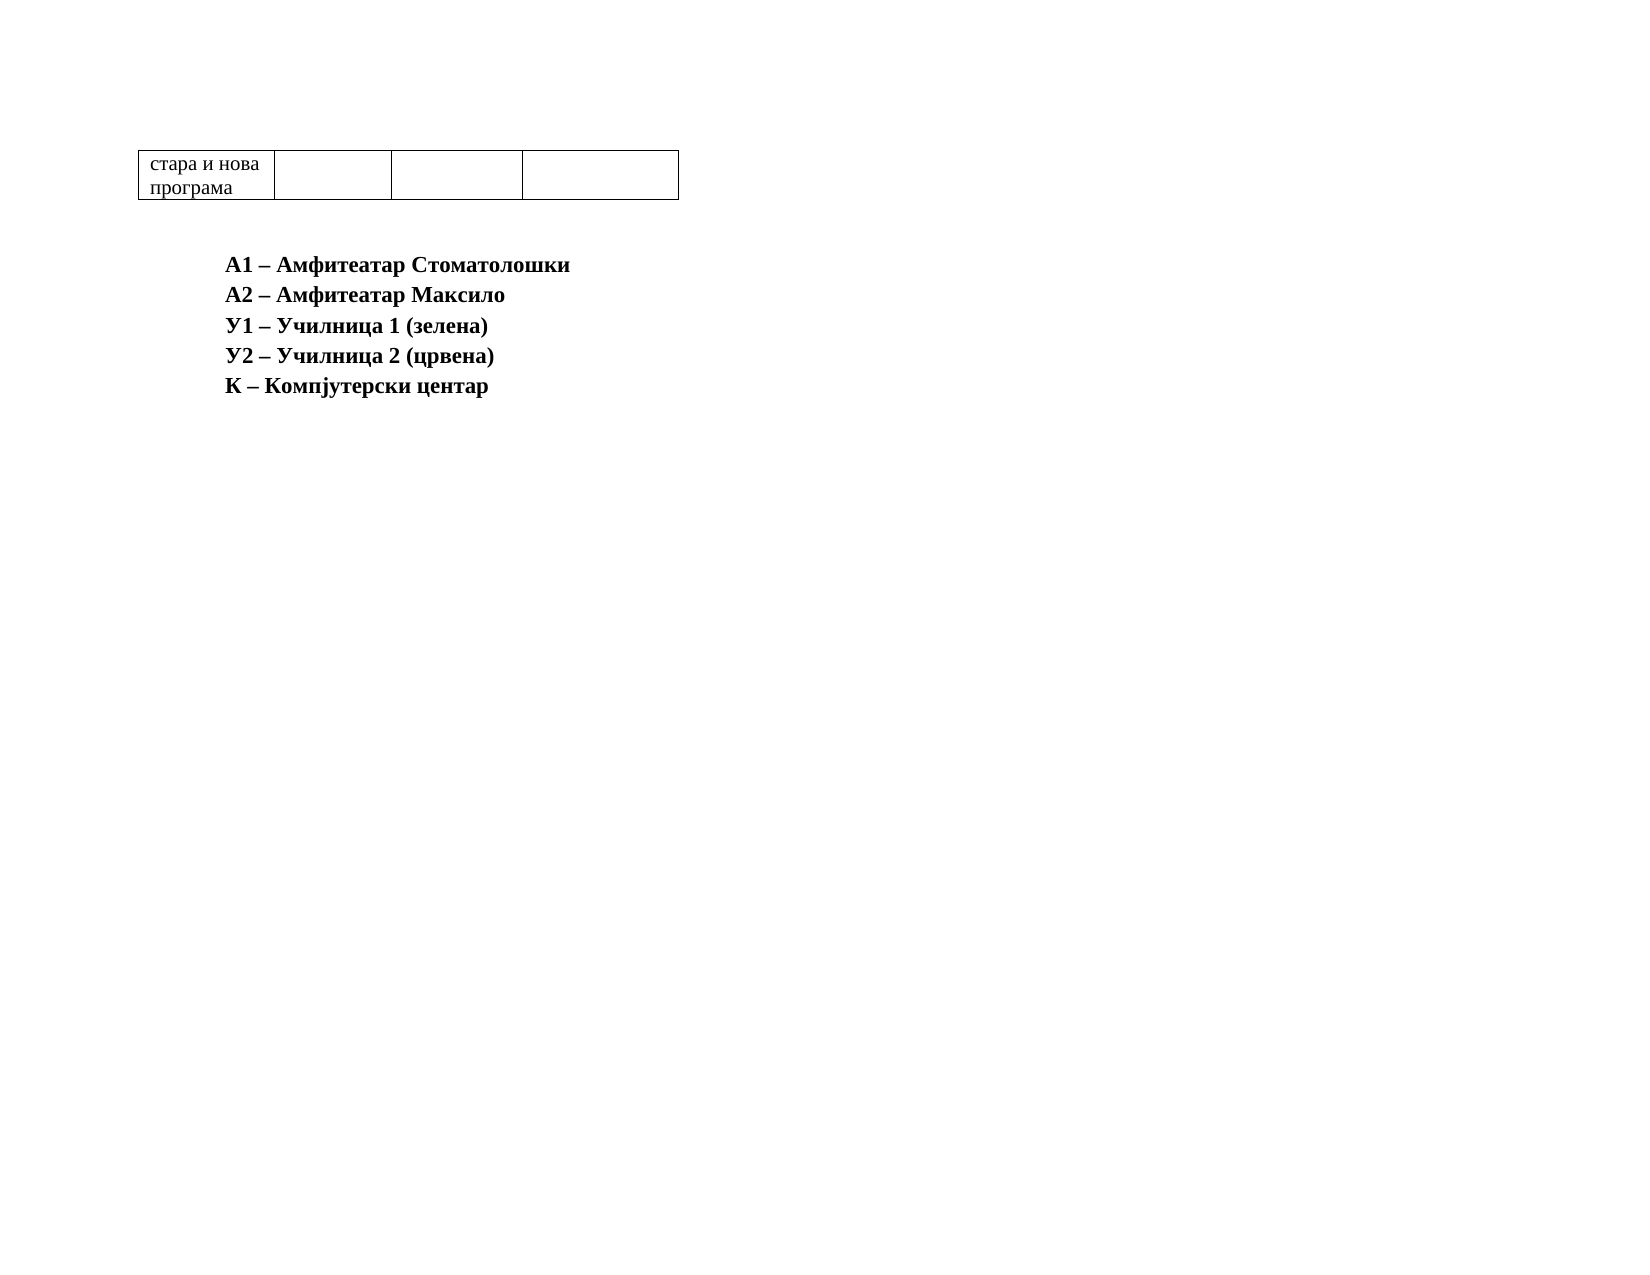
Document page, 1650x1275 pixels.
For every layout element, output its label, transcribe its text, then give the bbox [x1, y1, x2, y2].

table_cell [275, 151, 391, 199]
table_cell [523, 151, 678, 199]
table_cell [139, 151, 274, 199]
table_cell [392, 151, 522, 199]
text A1 – Амфитеатар Стоматолошки А2 – Амфитеатар Максило У1 – Училница 1 (зелена) У2 – Училница 2 (црвена) К – Компјутерски центар [150, 251, 1500, 398]
